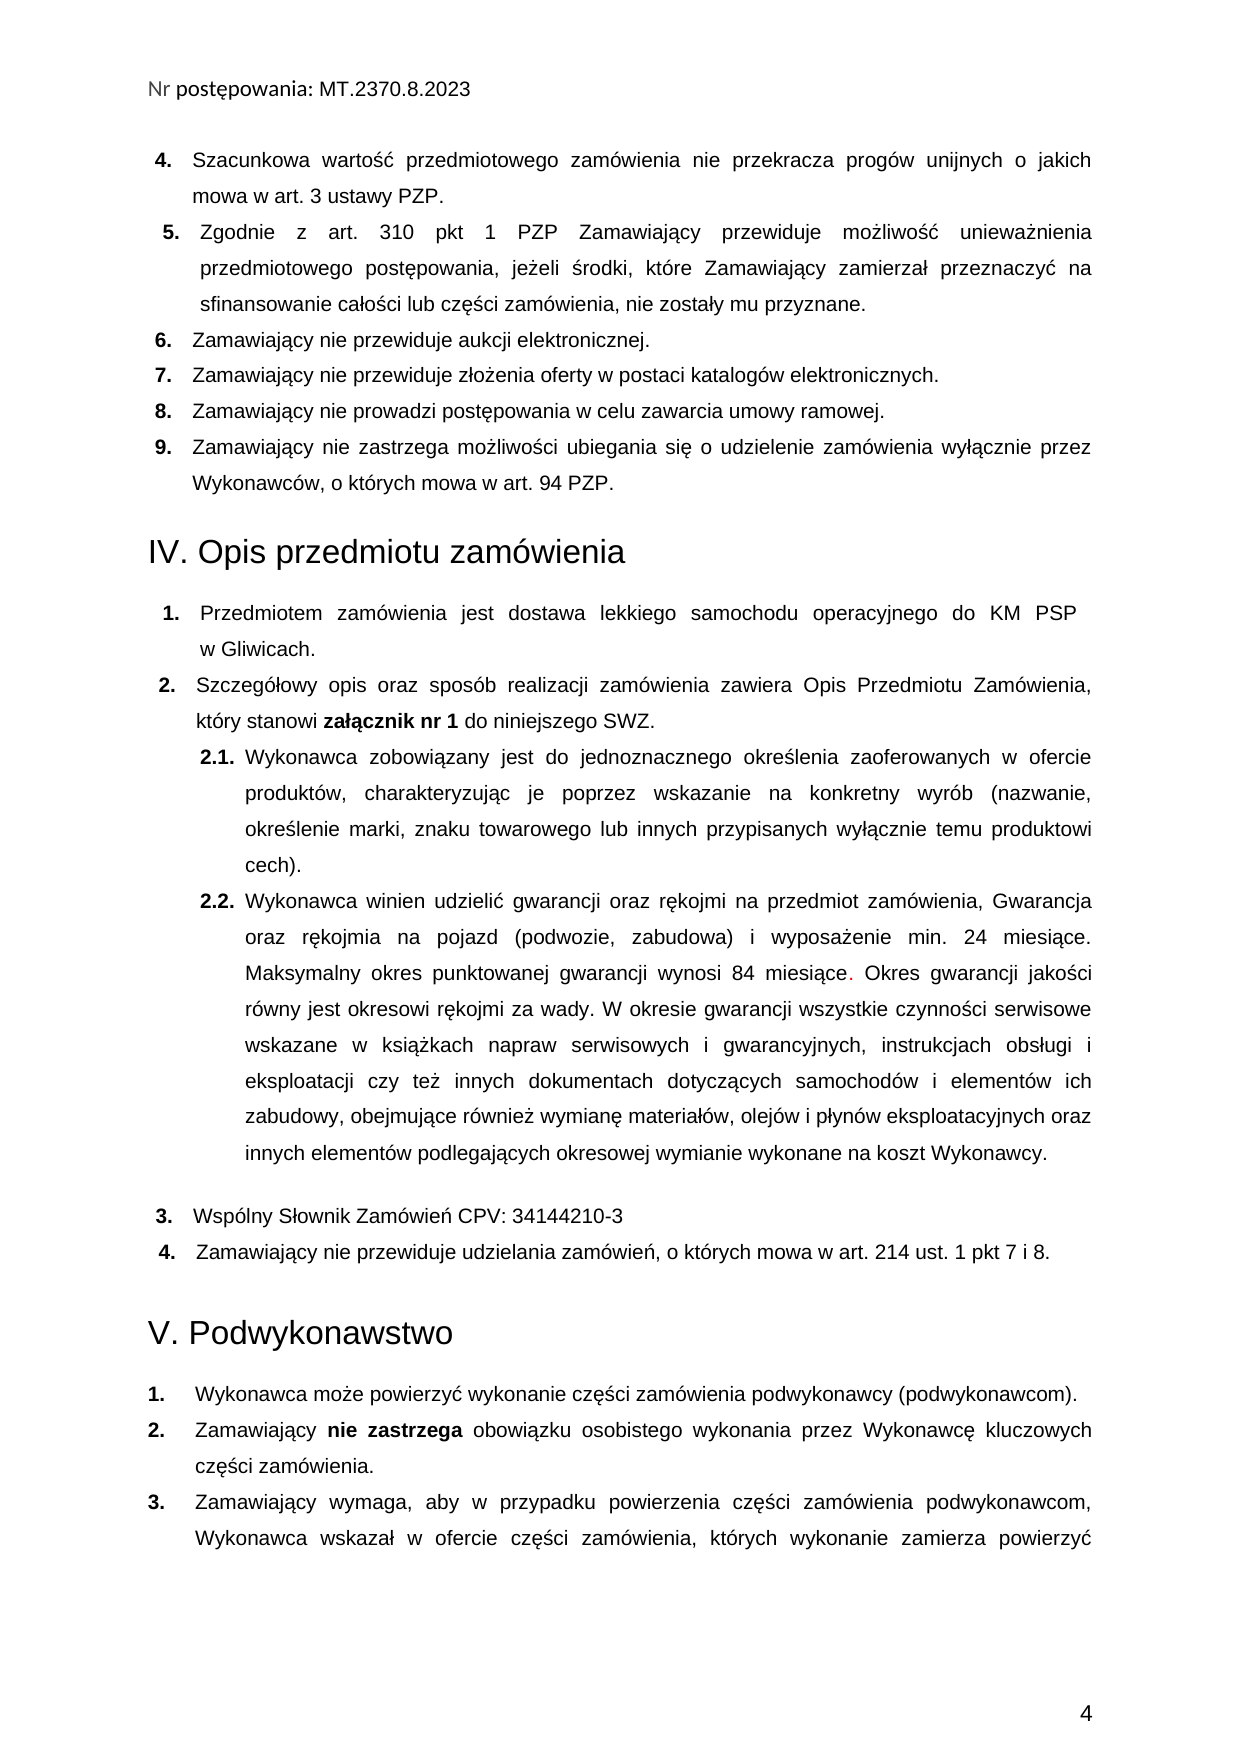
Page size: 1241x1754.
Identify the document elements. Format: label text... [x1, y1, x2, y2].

list Zamawiający nie przewiduje aukcji elektronicznej. [154, 327, 1092, 351]
list Wykonawca zobowiązany jest do jednoznacznego określenia zaoferowanych w ofercie produktów, charakteryzując je poprzez wskazanie na konkretny wyrób (nazwanie, określenie marki, znaku towarowego lub innych przypisanych wyłącznie temu produktowi cech). [200, 745, 1092, 877]
subtitle IV. Opis przedmiotu zamówienia [148, 532, 1092, 571]
list Zamawiający nie zastrzega obowiązku osobistego wykonania przez Wykonawcę kluczowych części zamówienia. [148, 1418, 1092, 1478]
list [148, 1490, 1092, 1550]
subtitle V. Podwykonawstwo [148, 1313, 1092, 1352]
list Wykonawca może powierzyć wykonanie części zamówienia podwykonawcy (podwykonawcom). [148, 1382, 1092, 1406]
list Przedmiotem zamówienia jest dostawa lekkiego samochodu operacyjnego do KM PSP w Gliwicach. [162, 601, 1092, 661]
list Szacunkowa wartość przedmiotowego zamówienia nie przekracza progów unijnych o jakich mowa w art. 3 ustawy PZP. [154, 148, 1092, 208]
list Zamawiający nie prowadzi postępowania w celu zawarcia umowy ramowej. [154, 399, 1092, 423]
list Zamawiający nie przewiduje złożenia oferty w postaci katalogów elektronicznych. [154, 363, 1092, 387]
list Zgodnie z art. 310 pkt 1 PZP Zamawiający przewiduje możliwość unieważnienia przedmiotowego postępowania, jeżeli środki, które Zamawiający zamierzał przeznaczyć na sfinansowanie całości lub części zamówienia, nie zostały mu przyznane. [162, 219, 1092, 315]
list Zamawiający nie przewiduje udzielania zamówień, o których mowa w art. 214 ust. 1 pkt 7 i 8. [158, 1240, 1092, 1264]
list Szczegółowy opis oraz sposób realizacji zamówienia zawiera Opis Przedmiotu Zamówienia, który stanowi załącznik nr 1 do niniejszego SWZ. [158, 673, 1092, 733]
list Wspólny Słownik Zamówień CPV: 34144210-3 [155, 1204, 1092, 1228]
list Zamawiający nie zastrzega możliwości ubiegania się o udzielenie zamówienia wyłącznie przez Wykonawców, o których mowa w art. 94 PZP. [154, 435, 1092, 495]
list Wykonawca winien udzielić gwarancji oraz rękojmi na przedmiot zamówienia, Gwarancja oraz rękojmia na pojazd (podwozie, zabudowa) i wyposażenie min. 24 miesiące. Maksymalny okres punktowanej gwarancji wynosi 84 miesiące. Okres gwarancji jakości równy jest okresowi rękojmi za wady. W okresie gwarancji wszystkie czynności serwisowe wskazane w książkach napraw serwisowych i gwarancyjnych, instrukcjach obsługi i eksploatacji czy też innych dokumentach dotyczących samochodów i elementów ich zabudowy, obejmujące również wymianę materiałów, olejów i płynów eksploatacyjnych oraz innych elementów podlegających okresowej wymianie wykonane na koszt Wykonawcy. [200, 889, 1092, 1164]
